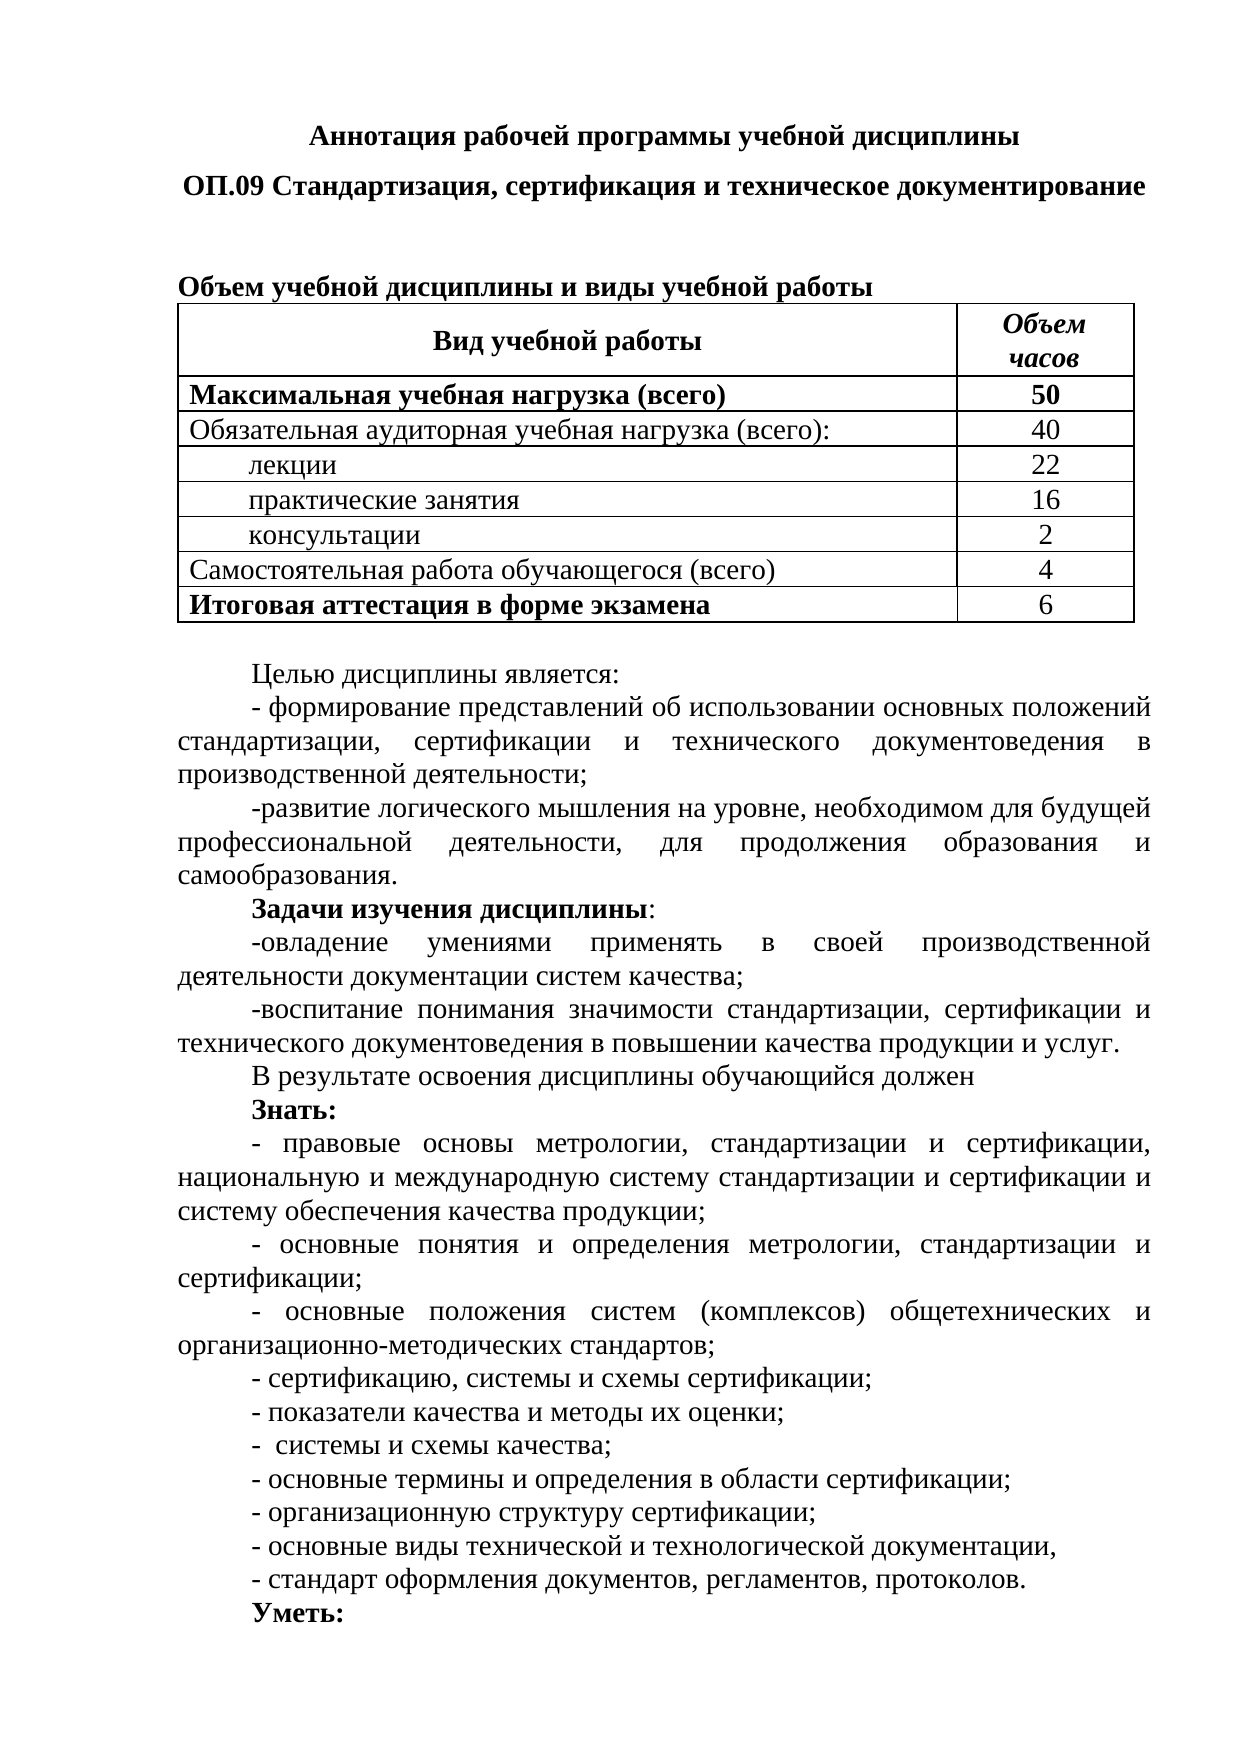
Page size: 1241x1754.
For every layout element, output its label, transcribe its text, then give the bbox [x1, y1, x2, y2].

table_cell 22 [958, 447, 1133, 481]
text - сертификацию, системы и схемы сертификации; [177, 1360, 1152, 1394]
text - основные термины и определения в области сертификации; [177, 1461, 1152, 1494]
text - организационную структуру сертификации; [177, 1494, 1152, 1528]
text В результате освоения дисциплины обучающийся должен [177, 1058, 1152, 1092]
table_header Объем часов [958, 304, 1133, 375]
table_cell Максимальная учебная нагрузка (всего) [179, 377, 956, 410]
text -воспитание понимания значимости стандартизации, сертификации и технического документоведения в повышении качества продукции и услуг. [177, 991, 1152, 1058]
table_cell 2 [958, 517, 1133, 551]
table_cell 6 [958, 587, 1133, 621]
text - стандарт оформления документов, регламентов, протоколов. [177, 1562, 1152, 1595]
text - показатели качества и методы их оценки; [177, 1394, 1152, 1427]
text - правовые основы метрологии, стандартизации и сертификации, национальную и международную систему стандартизации и сертификации и систему обеспечения качества продукции; [177, 1126, 1152, 1226]
text - системы и схемы качества; [177, 1427, 1152, 1461]
table_cell 4 [958, 552, 1133, 586]
text Аннотация рабочей программы учебной дисциплины [177, 118, 1152, 152]
text Объем учебной дисциплины и виды учебной работы [177, 269, 1152, 303]
text Уметь: [177, 1595, 1152, 1629]
text ОП.09 Стандартизация, сертификация и техническое документирование [177, 168, 1152, 202]
table_cell лекции [179, 447, 956, 481]
text -овладение умениями применять в своей производственной деятельности документации систем качества; [177, 924, 1152, 991]
text - основные положения систем (комплексов) общетехнических и организационно-методических стандартов; [177, 1293, 1152, 1360]
table_header Вид учебной работы [179, 304, 956, 375]
text Задачи изучения дисциплины: [177, 891, 1152, 924]
text Знать: [177, 1092, 1152, 1126]
table_cell Обязательная аудиторная учебная нагрузка (всего): [179, 412, 956, 445]
text Целью дисциплины является: [177, 656, 1152, 689]
table_cell консультации [179, 517, 956, 551]
text -развитие логического мышления на уровне, необходимом для будущей профессиональной деятельности, для продолжения образования и самообразования. [177, 790, 1152, 891]
table_cell 40 [958, 412, 1133, 445]
table_cell 16 [958, 482, 1133, 516]
text - основные понятия и определения метрологии, стандартизации и сертификации; [177, 1226, 1152, 1293]
table_cell практические занятия [179, 482, 956, 516]
text - основные виды технической и технологической документации, [177, 1528, 1152, 1562]
text - формирование представлений об использовании основных положений стандартизации, сертификации и технического документоведения в производственной деятельности; [177, 689, 1152, 790]
table_cell Самостоятельная работа обучающегося (всего) [179, 552, 956, 586]
table_cell Итоговая аттестация в форме экзамена [179, 587, 957, 621]
table_cell 50 [958, 377, 1133, 410]
